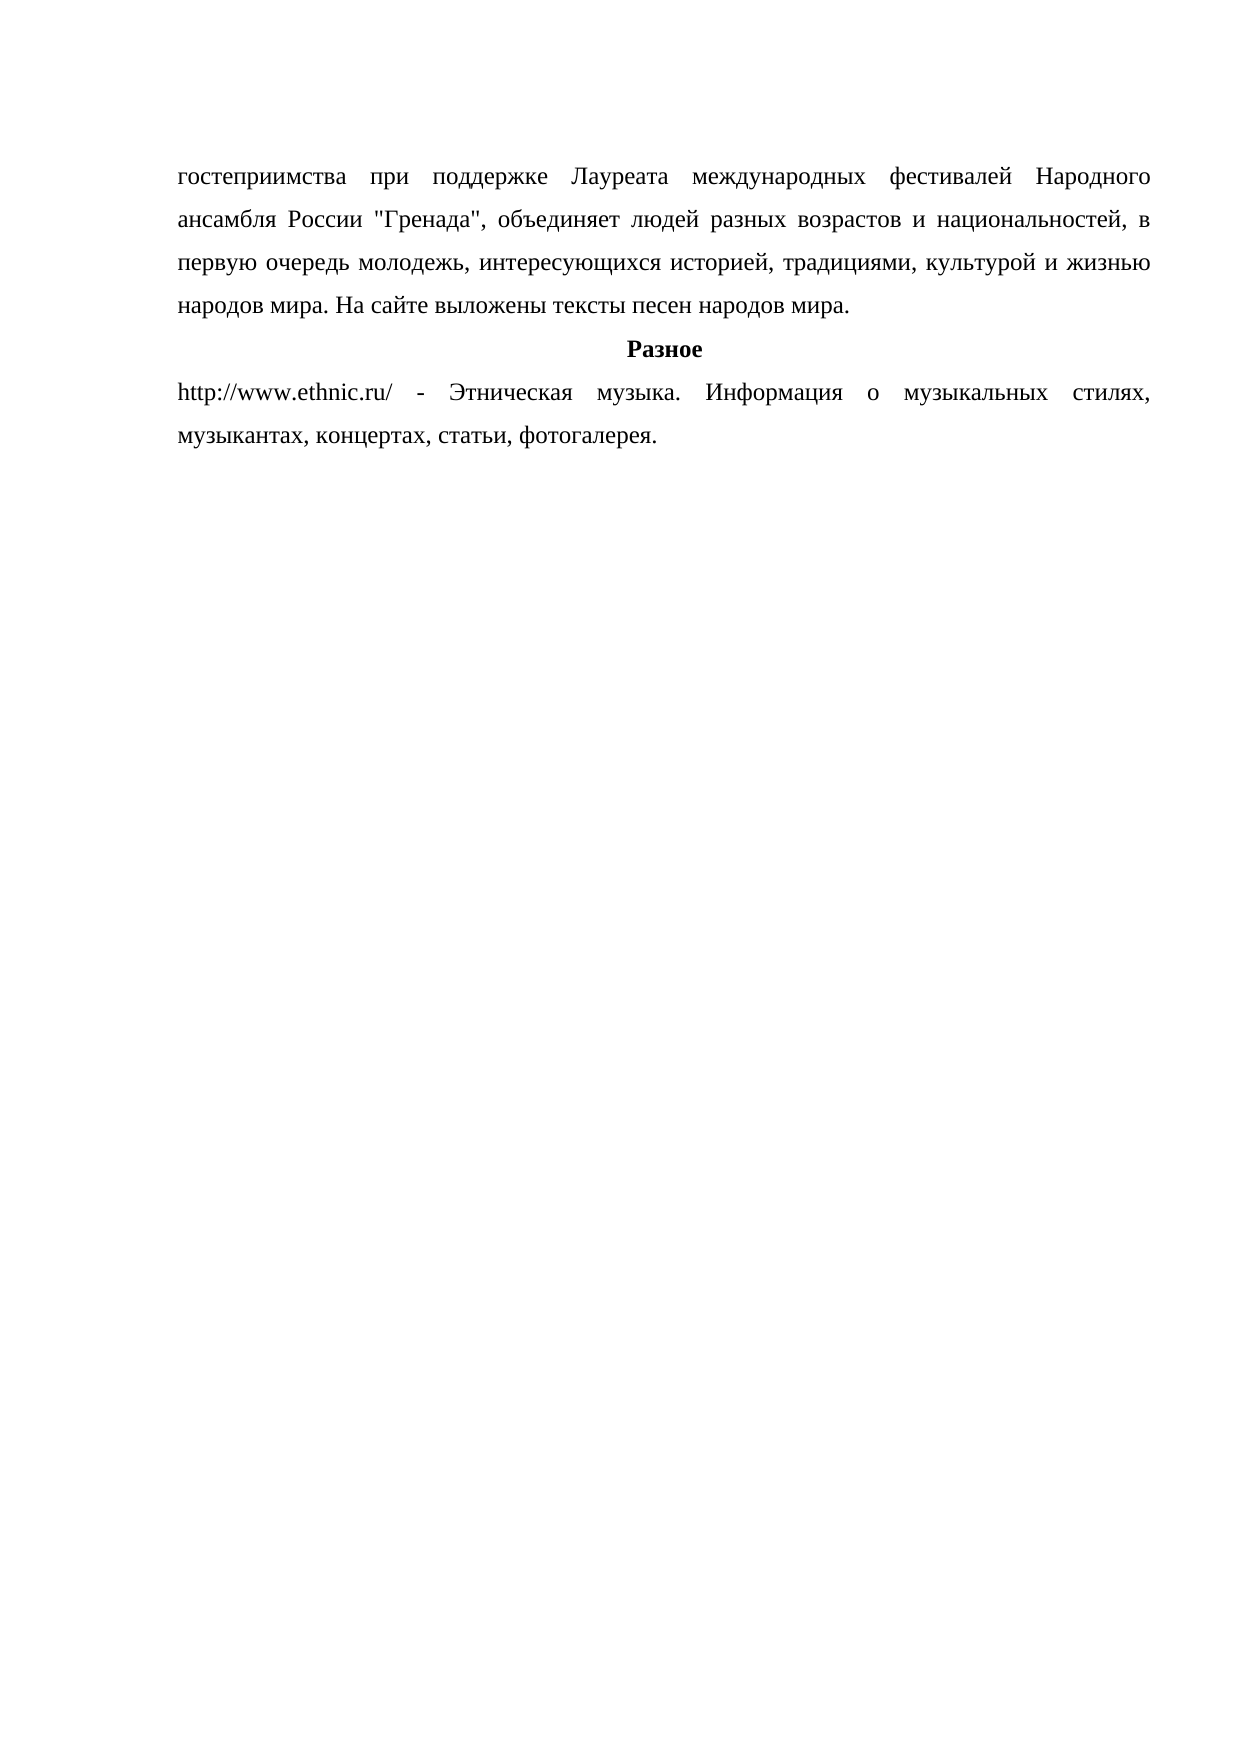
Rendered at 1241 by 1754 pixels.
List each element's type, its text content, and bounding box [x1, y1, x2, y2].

text Разное [177, 334, 1152, 362]
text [177, 161, 1152, 319]
text http://www.ethnic.ru/ - Этническая музыка. Информация о музыкальных стилях, музыкантах, концертах, статьи, фотогалерея. [177, 377, 1152, 449]
